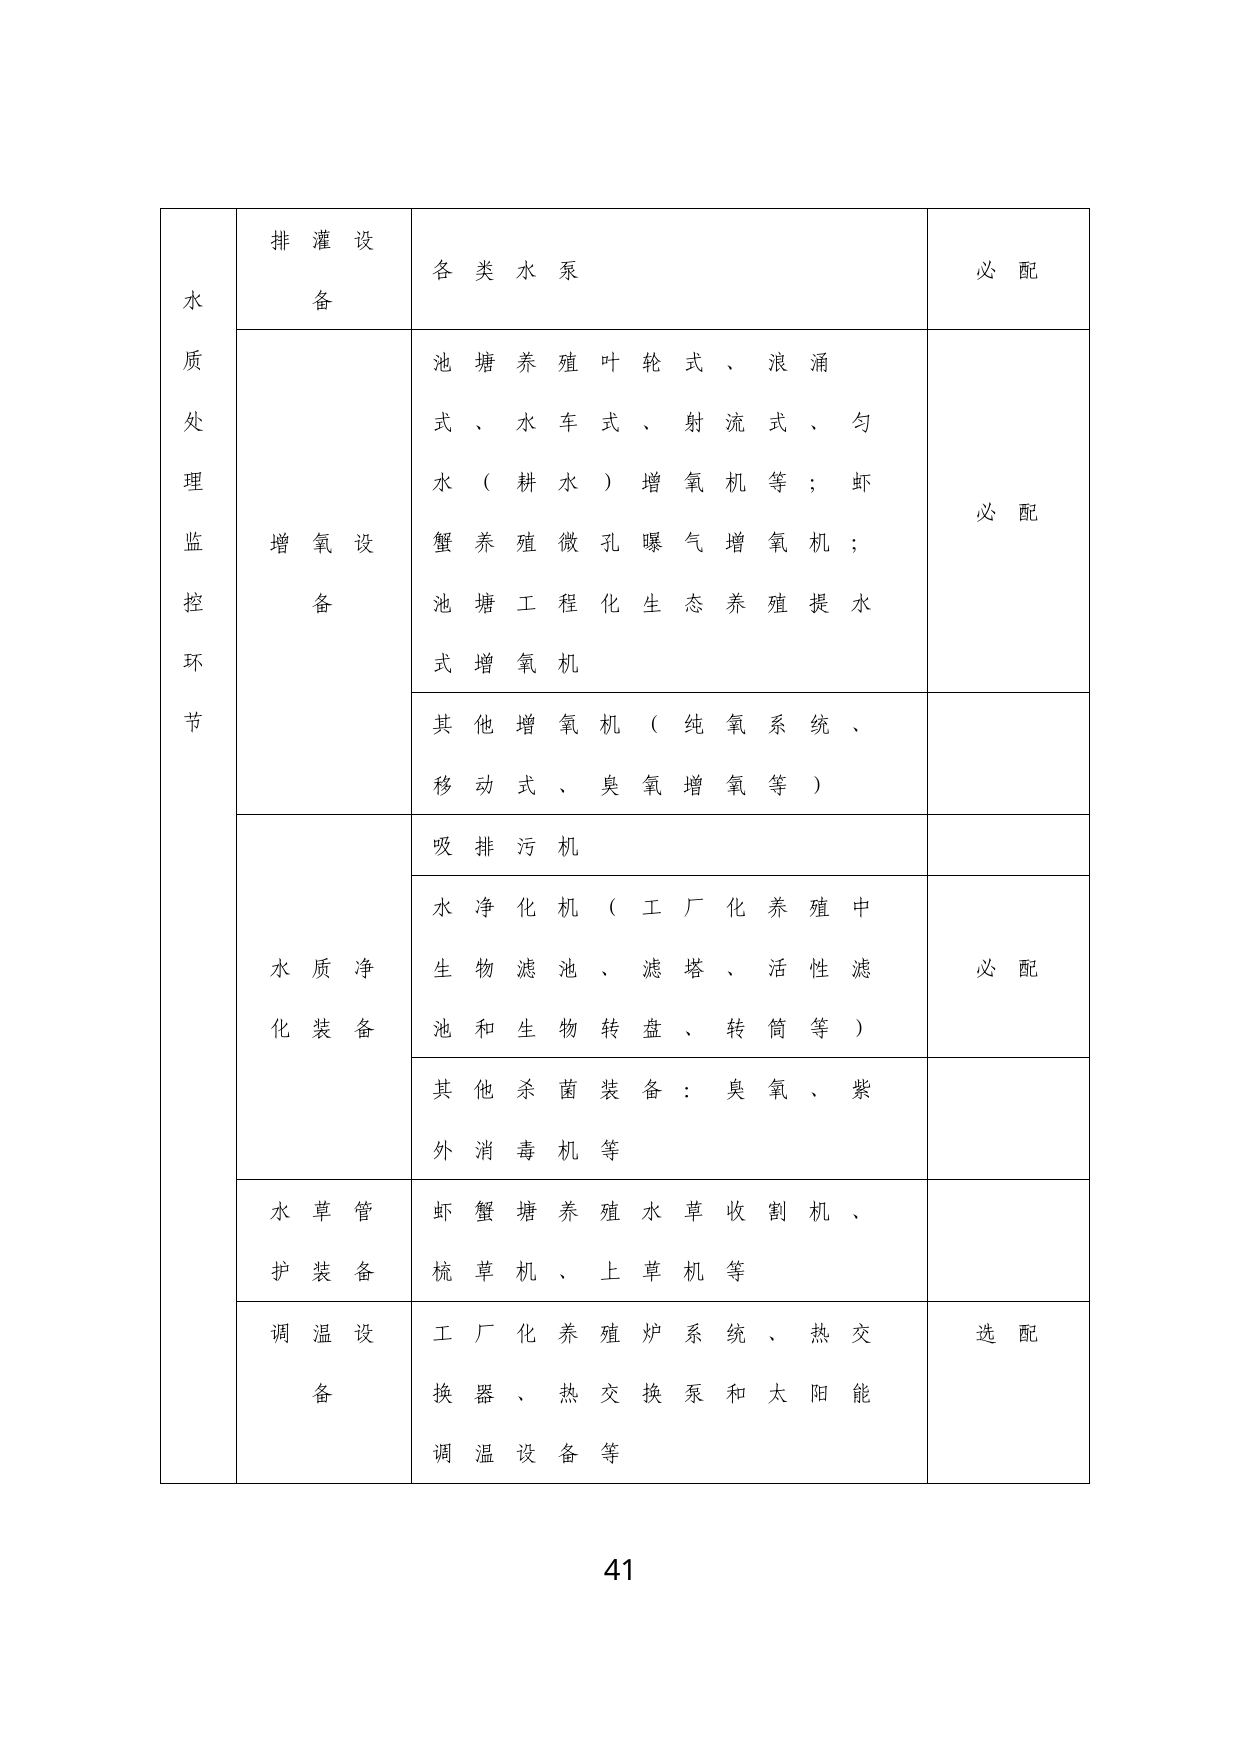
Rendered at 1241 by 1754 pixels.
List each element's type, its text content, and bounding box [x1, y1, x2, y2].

table_cell [928, 1180, 1089, 1301]
table_cell 必配 [928, 876, 1089, 1057]
table_cell 必配 [928, 330, 1089, 692]
table_cell [928, 693, 1089, 814]
table_cell 其他杀菌装备：臭氧、紫外消毒机等 [412, 1058, 927, 1179]
table_cell 水质净化装备 [237, 815, 411, 1179]
table_cell 虾蟹塘养殖水草收割机、梳草机、上草机等 [412, 1180, 927, 1301]
table_cell [928, 1058, 1089, 1179]
table_cell 吸排污机 [412, 815, 927, 875]
table_cell 各类水泵 [412, 209, 927, 329]
table_cell 增氧设备 [237, 330, 411, 814]
table_cell 调温设备 [237, 1302, 411, 1482]
table_cell 工厂化养殖炉系统、热交换器、热交换泵和太阳能调温设备等 [412, 1302, 927, 1482]
table_cell 排灌设备 [237, 209, 411, 329]
table_cell [928, 815, 1089, 875]
table_cell 必配 [928, 209, 1089, 329]
table_cell 选配 [928, 1302, 1089, 1482]
table_cell 水质处理监控环节 [161, 209, 236, 1482]
table_cell 水净化机（工厂化养殖中生物滤池、滤塔、活性滤池和生物转盘、转筒等） [412, 876, 927, 1057]
table_cell 水草管护装备 [237, 1180, 411, 1301]
table_cell 其他增氧机（纯氧系统、移动式、臭氧增氧等） [412, 693, 927, 814]
table_cell 池塘养殖叶轮式、浪涌式、水车式、射流式、匀水（耕水）增氧机等；虾蟹养殖微孔曝气增氧机；池塘工程化生态养殖提水式增氧机 [412, 330, 927, 692]
